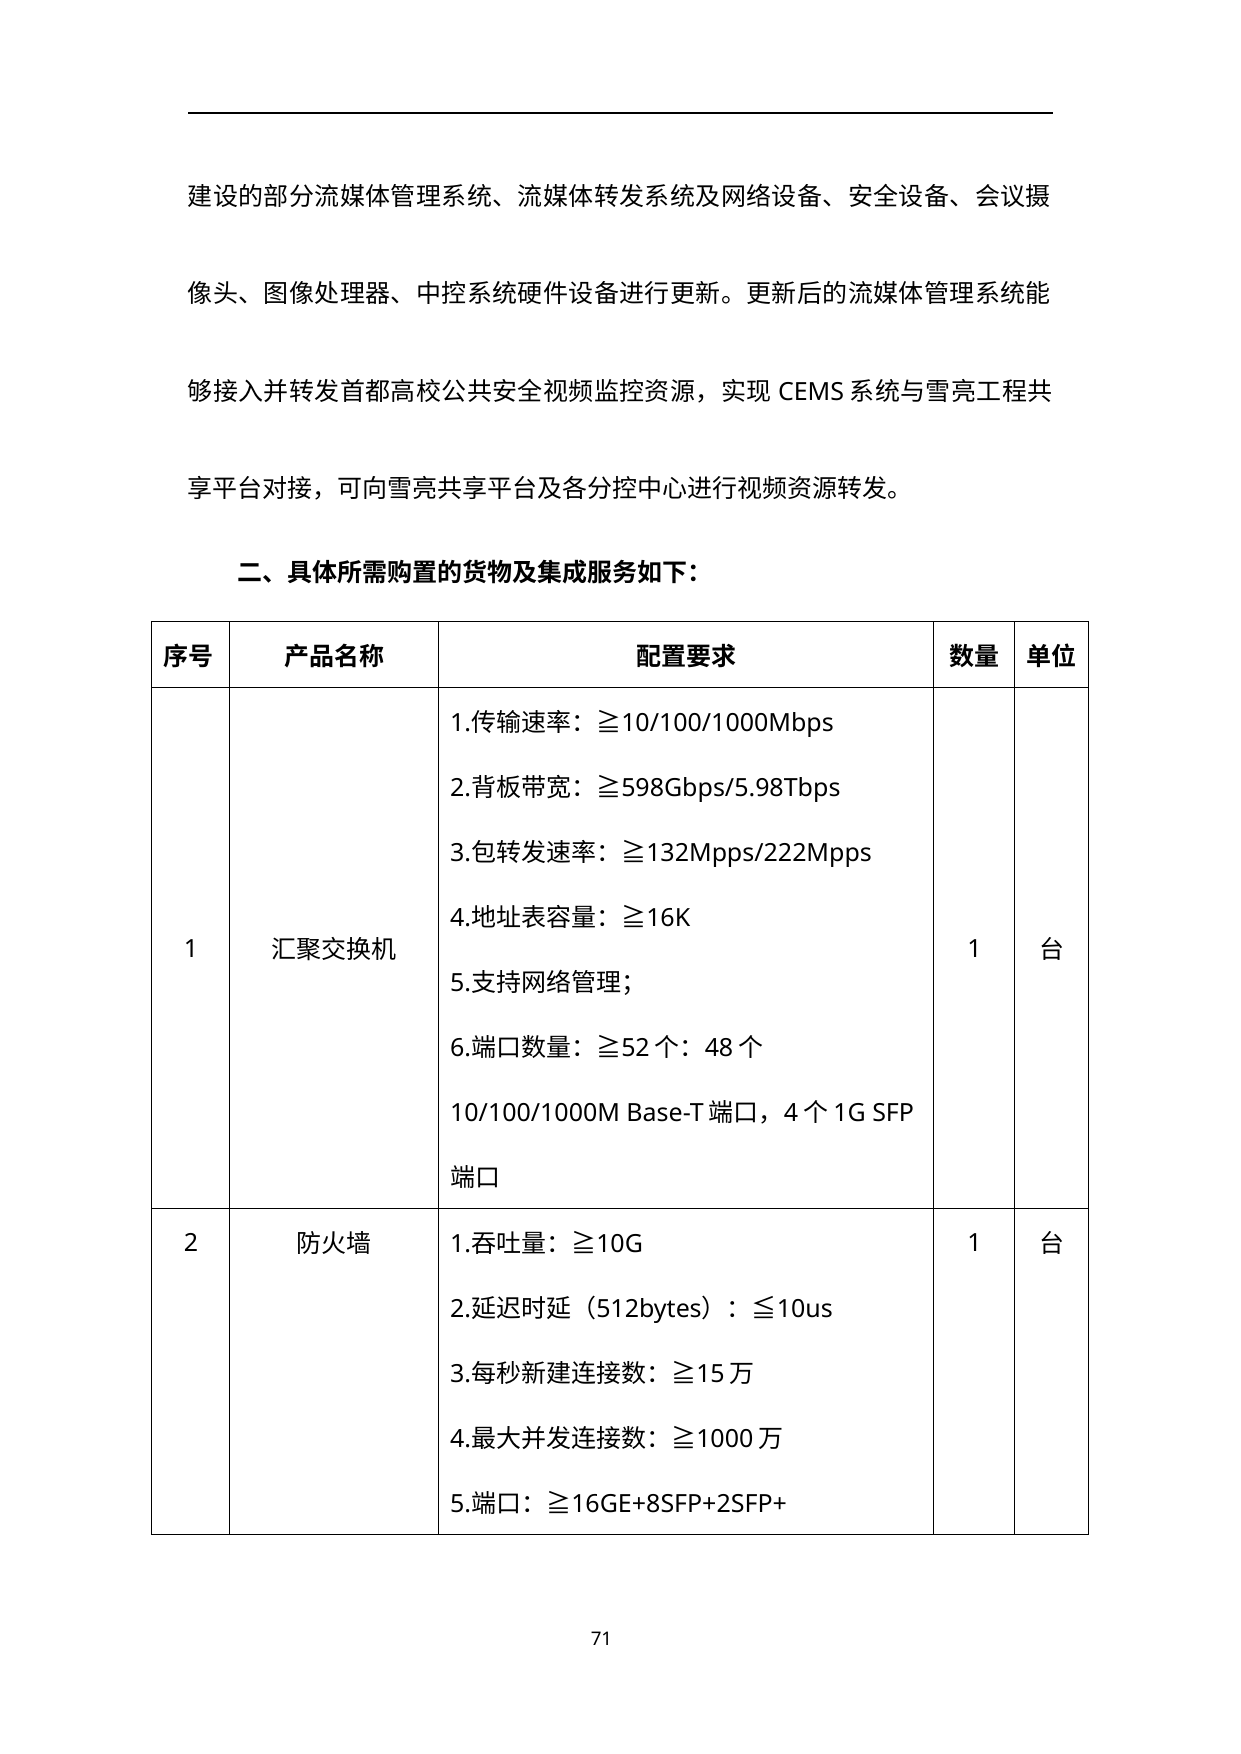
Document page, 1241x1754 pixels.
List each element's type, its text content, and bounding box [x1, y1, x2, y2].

table_cell 汇聚交换机 [230, 688, 438, 1208]
table_header 序号 [152, 622, 229, 687]
table_cell 1 [152, 688, 229, 1208]
table_header 产品名称 [230, 622, 438, 687]
table_cell 2 [152, 1209, 229, 1534]
table_cell 防火墙 [230, 1209, 438, 1534]
table_header 数量 [934, 622, 1014, 687]
text 二、具体所需购置的货物及集成服务如下： [187, 538, 1053, 603]
table_header 单位 [1015, 622, 1088, 687]
table_cell 台 [1015, 688, 1088, 1208]
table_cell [439, 1209, 933, 1534]
table_cell 1 [934, 1209, 1014, 1534]
table_cell 台 [1015, 1209, 1088, 1534]
table_cell 1.传输速率：≧10/100/1000Mbps 2.背板带宽：≧598Gbps/5.98Tbps 3.包转发速率：≧132Mpps/222Mpps 4.地址表容量：≧16K 5.支持网络管理； 6.端口数量：≧52个：48个10/100/1000M Base-T端口，4个1G SFP端口 [439, 688, 933, 1208]
table_cell 1 [934, 688, 1014, 1208]
table_header 配置要求 [439, 622, 933, 687]
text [187, 162, 1053, 519]
